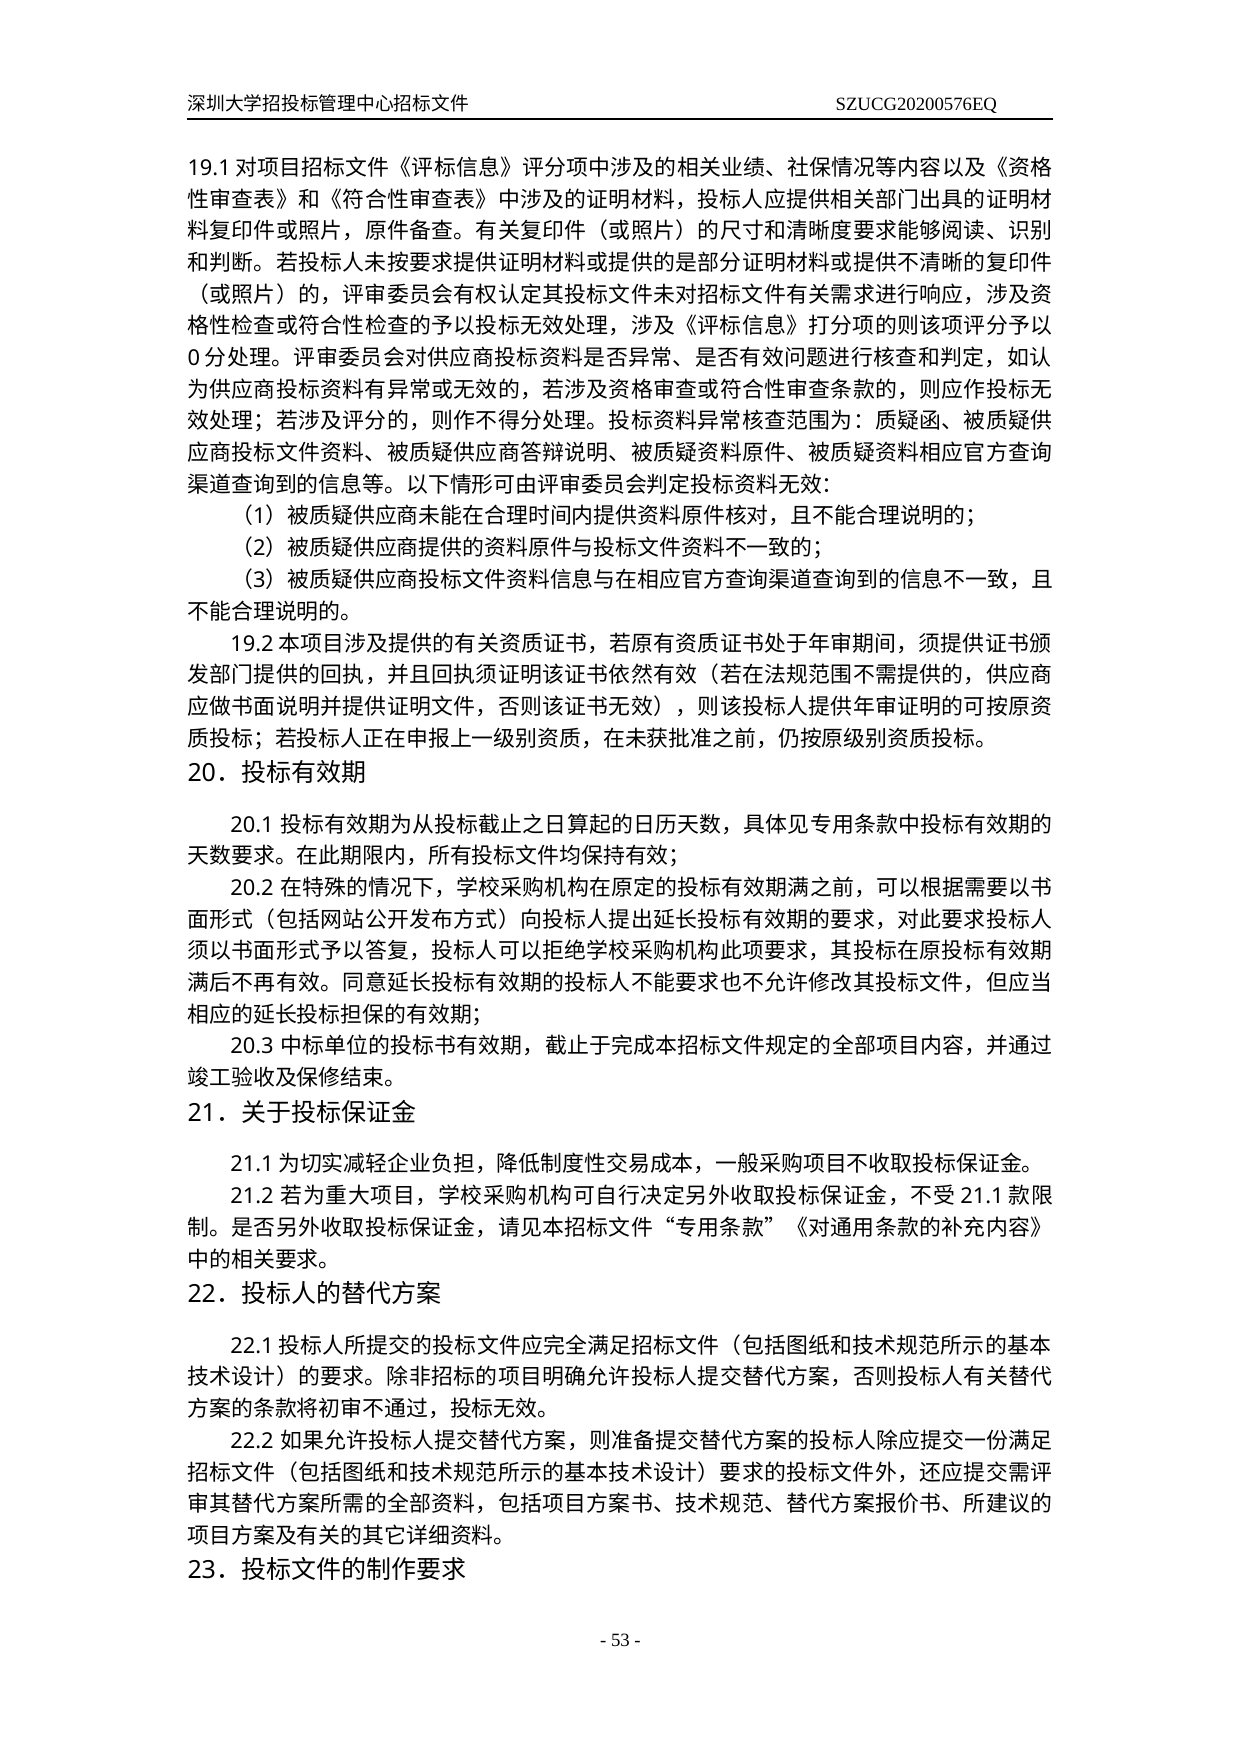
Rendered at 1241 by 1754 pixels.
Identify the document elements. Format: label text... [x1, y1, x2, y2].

text 22．投标人的替代方案 [187, 1273, 1053, 1309]
text 20.1 投标有效期为从投标截止之日算起的日历天数，具体见专用条款中投标有效期的天数要求。在此期限内，所有投标文件均保持有效； [187, 807, 1053, 870]
text 20.3 中标单位的投标书有效期，截止于完成本招标文件规定的全部项目内容，并通过竣工验收及保修结束。 [187, 1028, 1053, 1092]
text 19.1对项目招标文件《评标信息》评分项中涉及的相关业绩、社保情况等内容以及《资格性审查表》和《符合性审查表》中涉及的证明材料，投标人应提供相关部门出具的证明材料复印件或照片，原件备查。有关复印件（或照片）的尺寸和清晰度要求能够阅读、识别和判断。若投标人未按要求提供证明材料或提供的是部分证明材料或提供不清晰的复印件（或照片）的，评审委员会有权认定其投标文件未对招标文件有关需求进行响应，涉及资格性检查或符合性检查的予以投标无效处理，涉及《评标信息》打分项的则该项评分予以0分处理。评审委员会对供应商投标资料是否异常、是否有效问题进行核查和判定，如认为供应商投标资料有异常或无效的，若涉及资格审查或符合性审查条款的，则应作投标无效处理；若涉及评分的，则作不得分处理。投标资料异常核查范围为：质疑函、被质疑供应商投标文件资料、被质疑供应商答辩说明、被质疑资料原件、被质疑资料相应官方查询渠道查询到的信息等。以下情形可由评审委员会判定投标资料无效： [187, 150, 1053, 498]
text 19.2本项目涉及提供的有关资质证书，若原有资质证书处于年审期间，须提供证书颁发部门提供的回执，并且回执须证明该证书依然有效（若在法规范围不需提供的，供应商应做书面说明并提供证明文件，否则该证书无效），则该投标人提供年审证明的可按原资质投标；若投标人正在申报上一级别资质，在未获批准之前，仍按原级别资质投标。 [187, 626, 1053, 752]
text 22.2 如果允许投标人提交替代方案，则准备提交替代方案的投标人除应提交一份满足招标文件（包括图纸和技术规范所示的基本技术设计）要求的投标文件外，还应提交需评审其替代方案所需的全部资料，包括项目方案书、技术规范、替代方案报价书、所建议的项目方案及有关的其它详细资料。 [187, 1423, 1053, 1549]
text （3）被质疑供应商投标文件资料信息与在相应官方查询渠道查询到的信息不一致，且不能合理说明的。 [187, 562, 1053, 626]
text 20．投标有效期 [187, 752, 1053, 788]
text （2）被质疑供应商提供的资料原件与投标文件资料不一致的； [187, 530, 1053, 562]
text 23．投标文件的制作要求 [187, 1549, 1053, 1586]
text 20.2 在特殊的情况下，学校采购机构在原定的投标有效期满之前，可以根据需要以书面形式（包括网站公开发布方式）向投标人提出延长投标有效期的要求，对此要求投标人须以书面形式予以答复，投标人可以拒绝学校采购机构此项要求，其投标在原投标有效期满后不再有效。同意延长投标有效期的投标人不能要求也不允许修改其投标文件，但应当相应的延长投标担保的有效期； [187, 870, 1053, 1028]
text 22.1投标人所提交的投标文件应完全满足招标文件（包括图纸和技术规范所示的基本技术设计）的要求。除非招标的项目明确允许投标人提交替代方案，否则投标人有关替代方案的条款将初审不通过，投标无效。 [187, 1328, 1053, 1423]
text （1）被质疑供应商未能在合理时间内提供资料原件核对，且不能合理说明的； [187, 498, 1053, 530]
text 21.1为切实减轻企业负担，降低制度性交易成本，一般采购项目不收取投标保证金。 [187, 1146, 1053, 1178]
text 21．关于投标保证金 [187, 1092, 1053, 1128]
text 21.2 若为重大项目，学校采购机构可自行决定另外收取投标保证金，不受21.1款限制。是否另外收取投标保证金，请见本招标文件“专用条款”《对通用条款的补充内容》中的相关要求。 [187, 1178, 1053, 1273]
